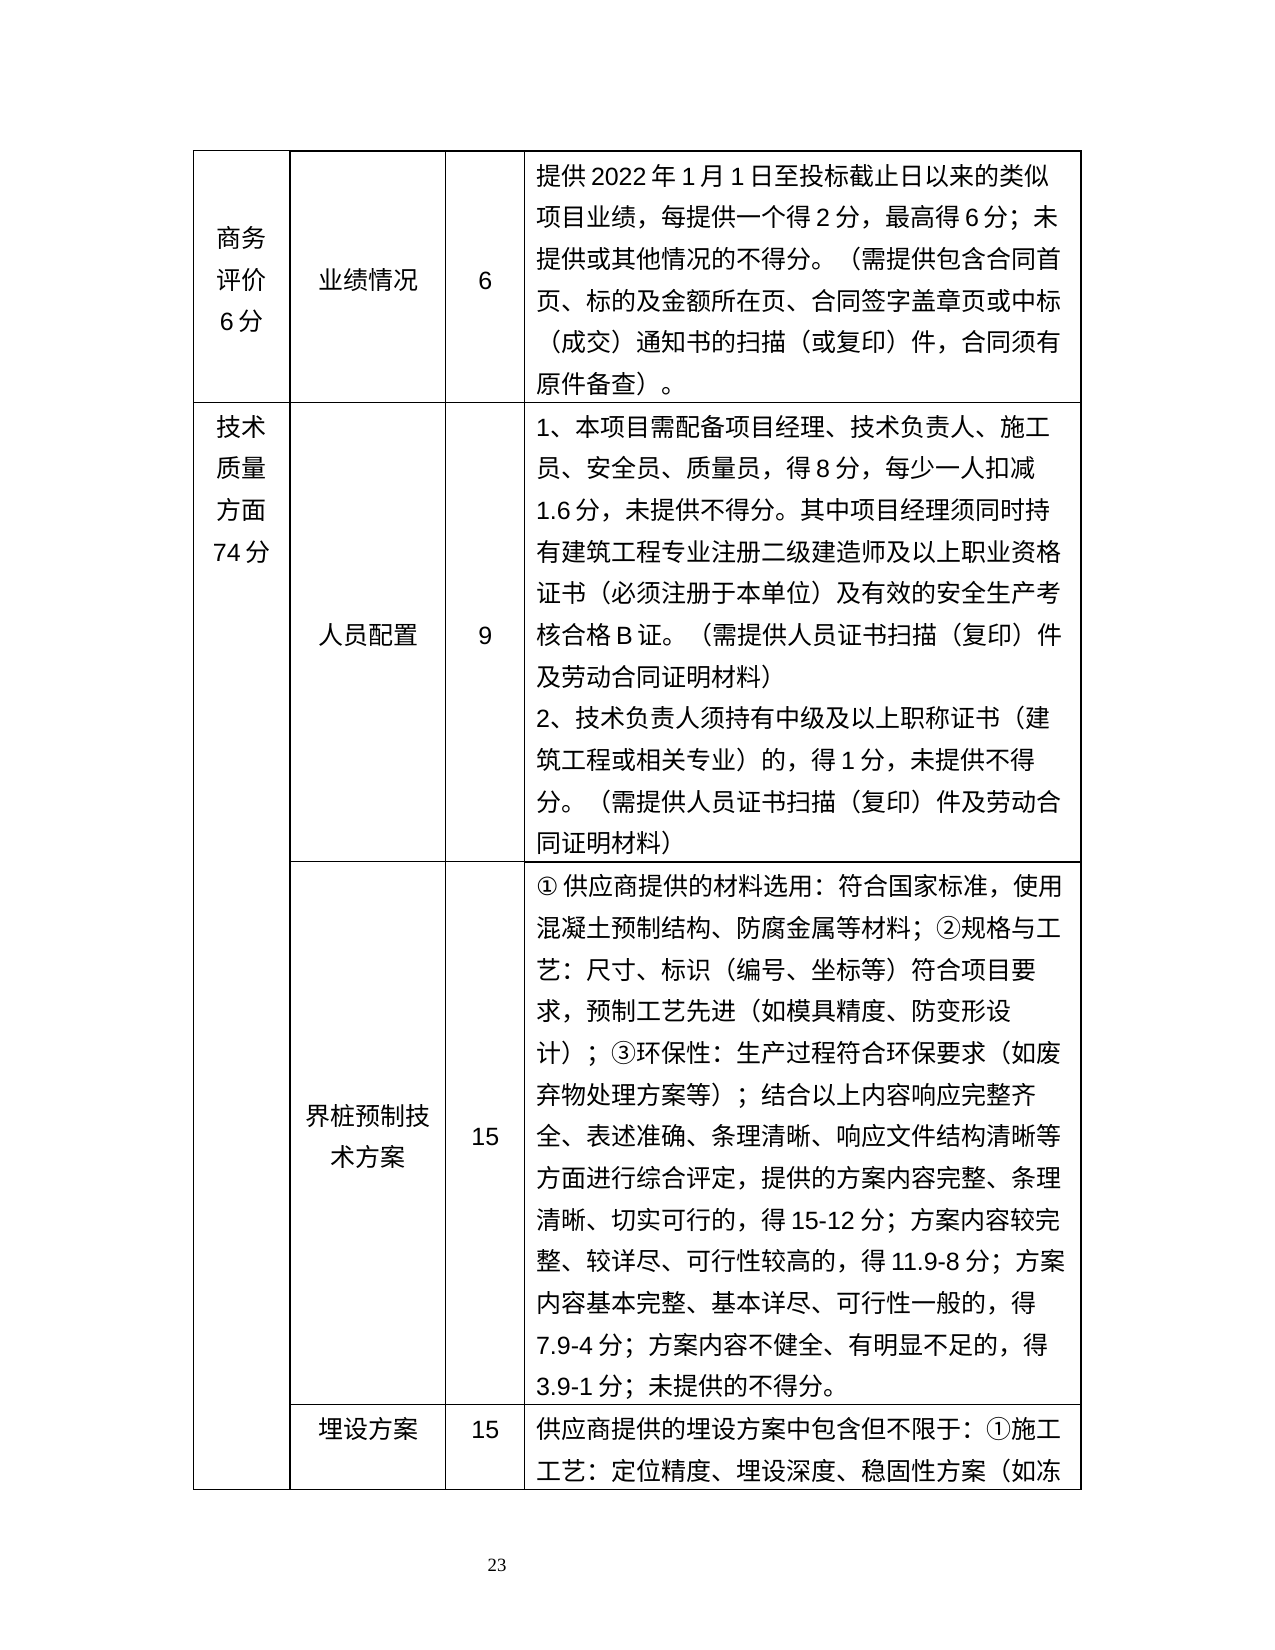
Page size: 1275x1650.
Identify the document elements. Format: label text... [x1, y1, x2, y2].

table_cell 9 [446, 403, 524, 861]
table_cell 界桩预制技术方案 [291, 862, 445, 1404]
table_cell 人员配置 [291, 403, 445, 861]
table_cell 1、本项目需配备项目经理、技术负责人、施工员、安全员、质量员，得8分，每少一人扣减1.6分，未提供不得分。其中项目经理须同时持有建筑工程专业注册二级建造师及以上职业资格证书（必须注册于本单位）及有效的安全生产考核合格B证。（需提供人员证书扫描（复印）件及劳动合同证明材料） 2、技术负责人须持有中级及以上职称证书（建筑工程或相关专业）的，得1分，未提供不得分。（需提供人员证书扫描（复印）件及劳动合同证明材料） [525, 403, 1080, 861]
table_cell 15 [446, 1405, 524, 1488]
table_cell 业绩情况 [291, 152, 445, 402]
table_cell 埋设方案 [291, 1405, 445, 1488]
table_cell ①供应商提供的材料选用：符合国家标准，使用混凝土预制结构、防腐金属等材料；②规格与工艺：尺寸、标识（编号、坐标等）符合项目要求，预制工艺先进（如模具精度、防变形设计）；③环保性：生产过程符合环保要求（如废弃物处理方案等）；结合以上内容响应完整齐全、表述准确、条理清晰、响应文件结构清晰等方面进行综合评定，提供的方案内容完整、条理清晰、切实可行的，得15-12分；方案内容较完整、较详尽、可行性较高的，得11.9-8分；方案内容基本完整、基本详尽、可行性一般的，得7.9-4分；方案内容不健全、有明显不足的，得3.9-1分；未提供的不得分。 [525, 863, 1080, 1404]
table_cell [525, 1405, 1080, 1488]
table_cell 技术质量方面 74分 [194, 403, 289, 1488]
table_cell 6 [446, 152, 524, 402]
table_cell 商务评价 6分 [194, 151, 289, 402]
table_cell 15 [446, 862, 524, 1404]
table_cell 提供2022年1月1日至投标截止日以来的类似项目业绩，每提供一个得2分，最高得6分；未提供或其他情况的不得分。（需提供包含合同首页、标的及金额所在页、合同签字盖章页或中标（成交）通知书的扫描（或复印）件，合同须有原件备查）。 [525, 152, 1080, 402]
